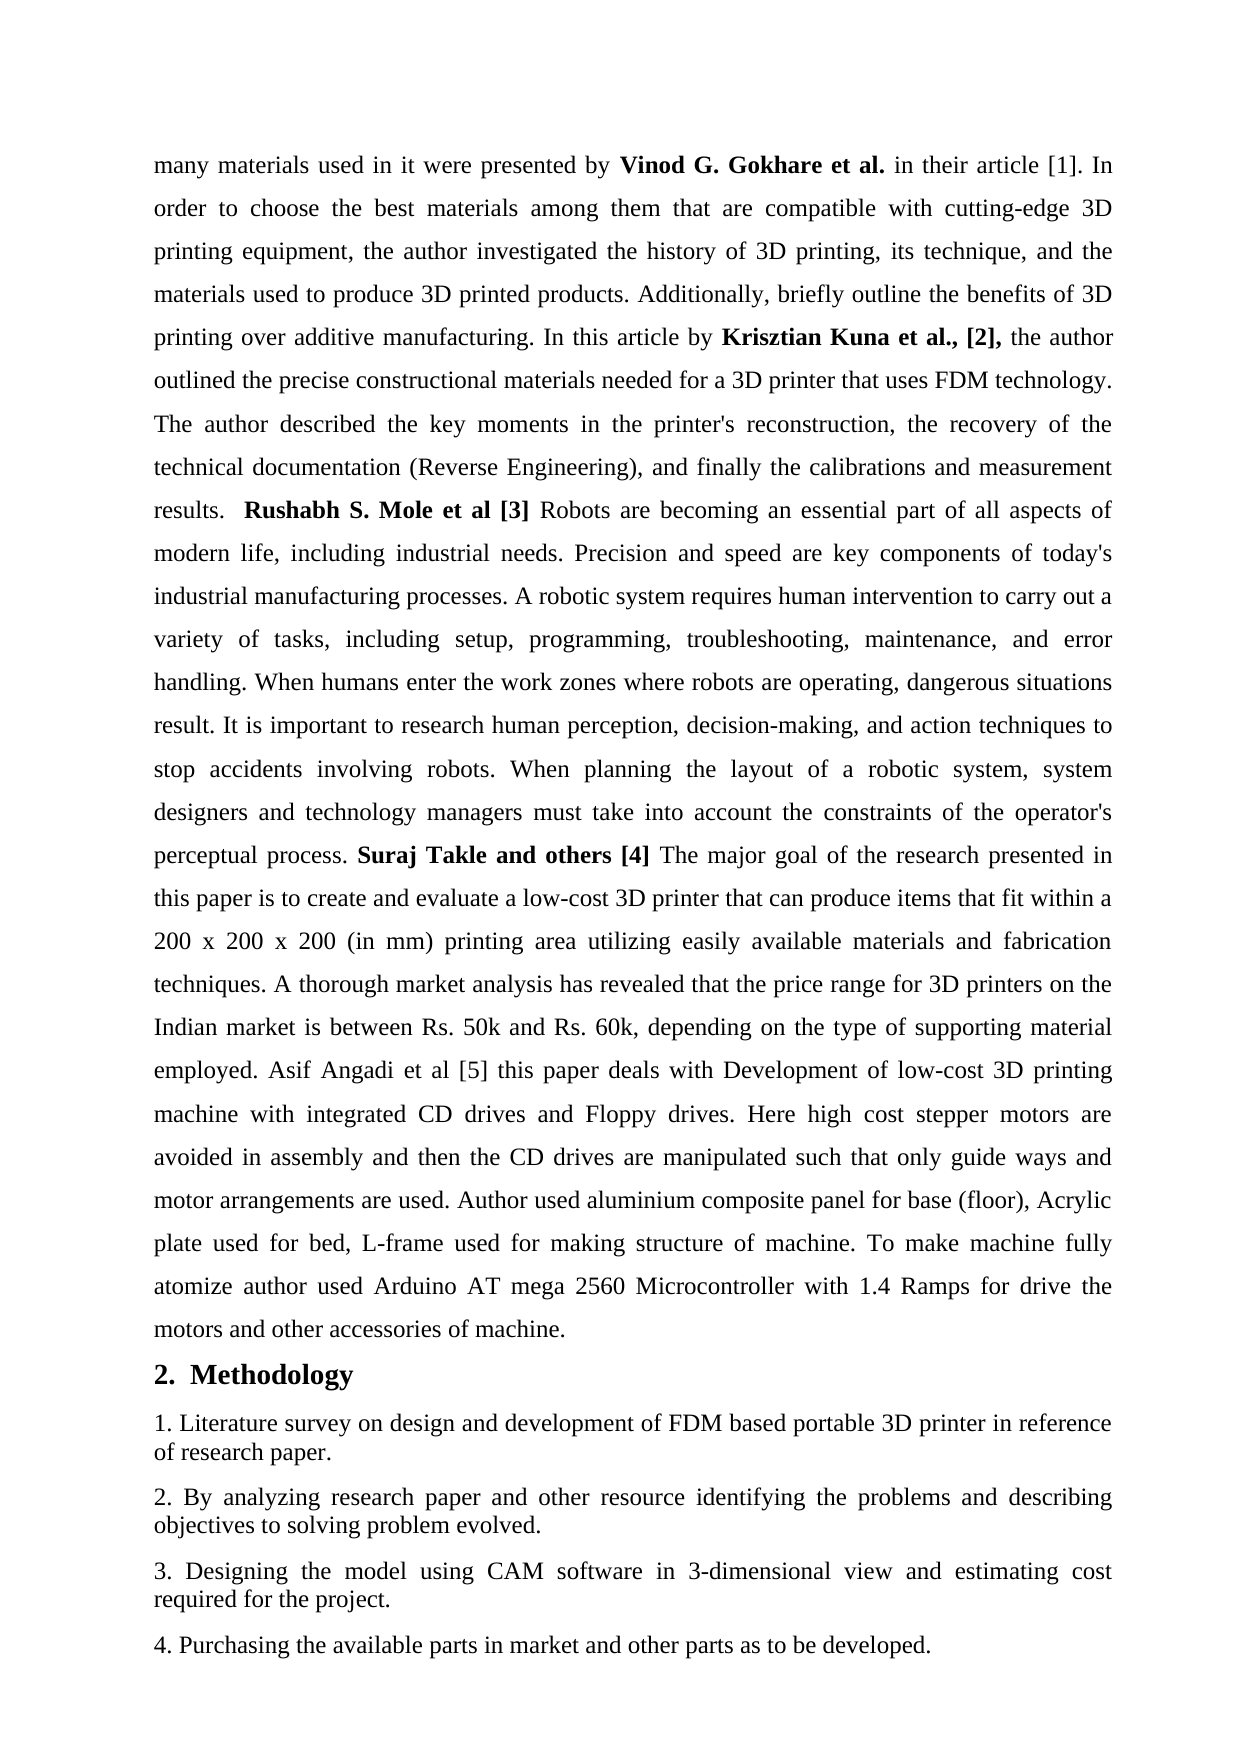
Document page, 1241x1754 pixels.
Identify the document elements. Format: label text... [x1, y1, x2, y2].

text 3. Designing the model using CAM software in 3-dimensional view and estimating cost required for the project. [153, 1556, 1113, 1613]
text 2. By analyzing research paper and other resource identifying the problems and describing objectives to solving problem evolved. [153, 1482, 1113, 1539]
text 4. Purchasing the available parts in market and other parts as to be developed. [153, 1630, 1195, 1658]
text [153, 150, 1113, 1343]
text 1. Literature survey on design and development of FDM based portable 3D printer in reference of research paper. [153, 1408, 1113, 1465]
text 2. Methodology [153, 1357, 1195, 1391]
